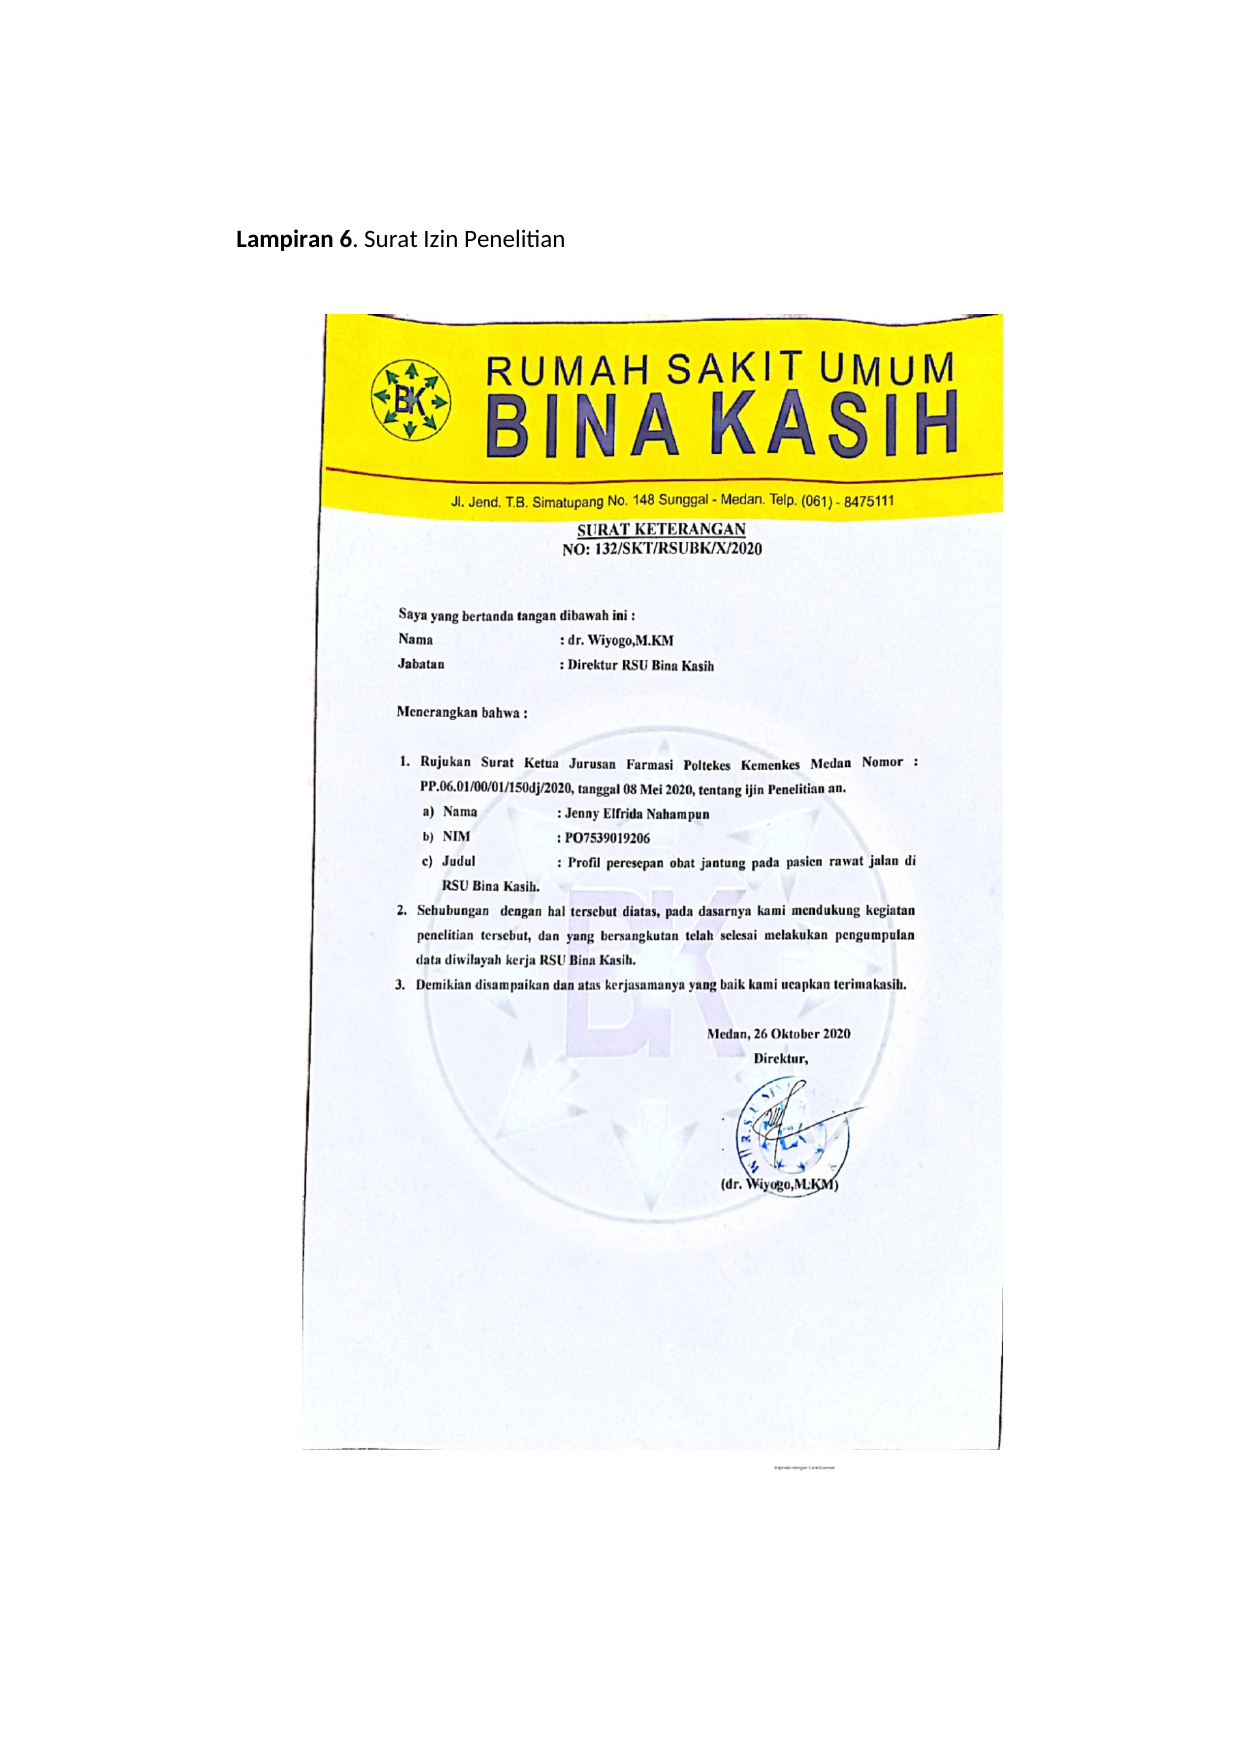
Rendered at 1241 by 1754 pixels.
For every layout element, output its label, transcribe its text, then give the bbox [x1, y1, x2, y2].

picture [238, 314, 1067, 1484]
text Lampiran 6. Surat Izin Penelitian [236, 223, 1063, 253]
